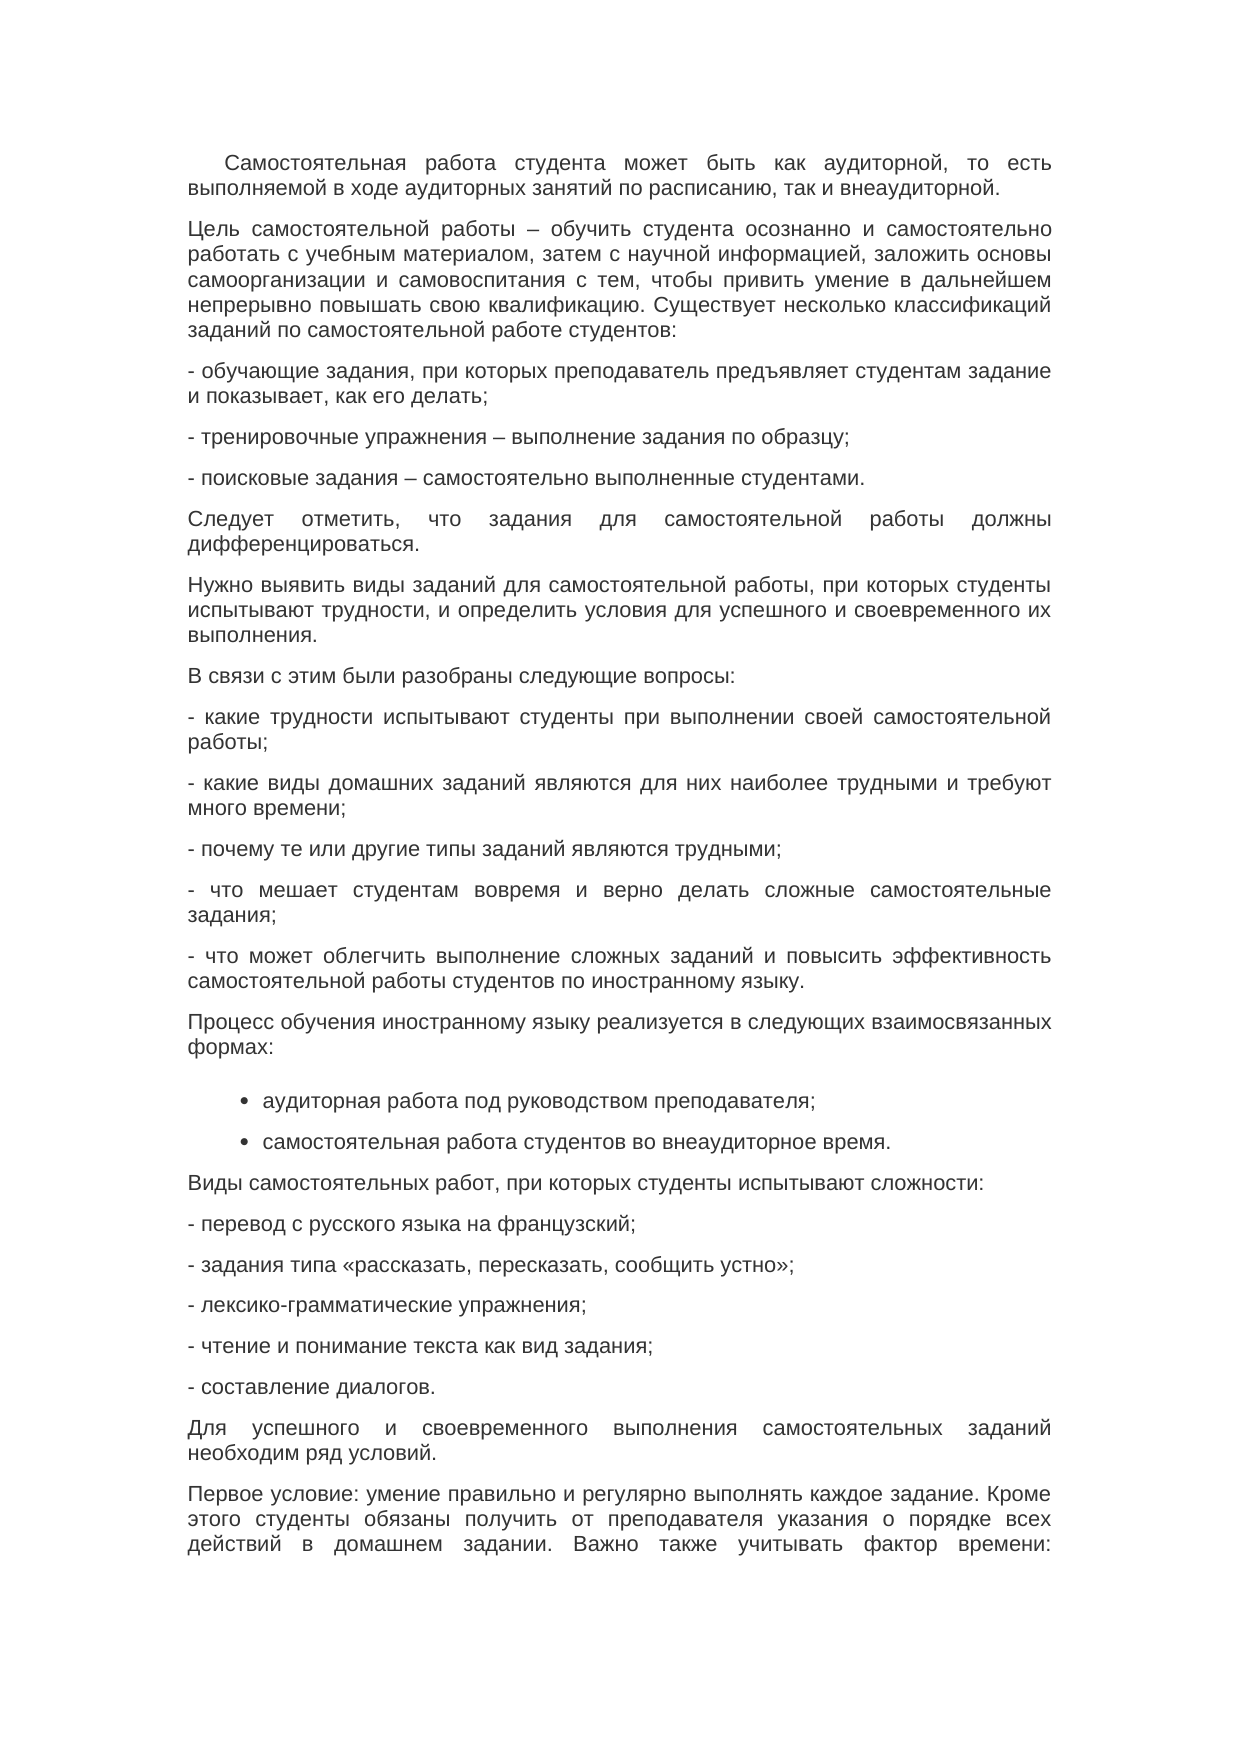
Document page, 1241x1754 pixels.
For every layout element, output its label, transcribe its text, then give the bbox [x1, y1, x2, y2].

text - обучающие задания, при которых преподаватель предъявляет студентам задание и показывает, как его делать; [187, 358, 1053, 408]
text - составление диалогов. [187, 1374, 1053, 1399]
text - почему те или другие типы заданий являются трудными; [187, 836, 1053, 861]
text - чтение и понимание текста как вид задания; [187, 1333, 1053, 1358]
text Процесс обучения иностранному языку реализуется в следующих взаимосвязанных формах: [187, 1008, 1053, 1059]
text Цель самостоятельной работы – обучить студента осознанно и самостоятельно работать с учебным материалом, затем с научной информацией, заложить основы самоорганизации и самовоспитания с тем, чтобы привить умение в дальнейшем непрерывно повышать свою квалификацию. Существует несколько классификаций заданий по самостоятельной работе студентов: [187, 216, 1053, 342]
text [187, 1481, 1053, 1556]
text Для успешного и своевременного выполнения самостоятельных заданий необходим ряд условий. [187, 1415, 1053, 1465]
text - тренировочные упражнения – выполнение задания по образцу; [187, 424, 1053, 449]
text - что мешает студентам вовремя и верно делать сложные самостоятельные задания; [187, 876, 1053, 927]
list самостоятельная работа студентов во внеаудиторное время. [241, 1129, 1053, 1154]
text - задания типа «рассказать, пересказать, сообщить устно»; [187, 1251, 1053, 1277]
text - какие виды домашних заданий являются для них наиболее трудными и требуют много времени; [187, 769, 1053, 820]
text Следует отметить, что задания для самостоятельной работы должны дифференцироваться. [187, 505, 1053, 556]
text Нужно выявить виды заданий для самостоятельной работы, при которых студенты испытывают трудности, и определить условия для успешного и своевременного их выполнения. [187, 571, 1053, 647]
text - какие трудности испытывают студенты при выполнении своей самостоятельной работы; [187, 703, 1053, 754]
text - лексико-грамматические упражнения; [187, 1292, 1053, 1317]
text - перевод с русского языка на французский; [187, 1211, 1053, 1236]
list аудиторная работа под руководством преподавателя; [241, 1088, 1053, 1113]
text В связи с этим были разобраны следующие вопросы: [187, 663, 1053, 688]
text - поисковые задания – самостоятельно выполненные студентами. [187, 464, 1053, 490]
text - что может облегчить выполнение сложных заданий и повысить эффективность самостоятельной работы студентов по иностранному языку. [187, 942, 1053, 993]
text Самостоятельная работа студента может быть как аудиторной, то есть выполняемой в ходе аудиторных занятий по расписанию, так и внеаудиторной. [187, 150, 1053, 200]
text Виды самостоятельных работ, при которых студенты испытывают сложности: [187, 1170, 1053, 1195]
